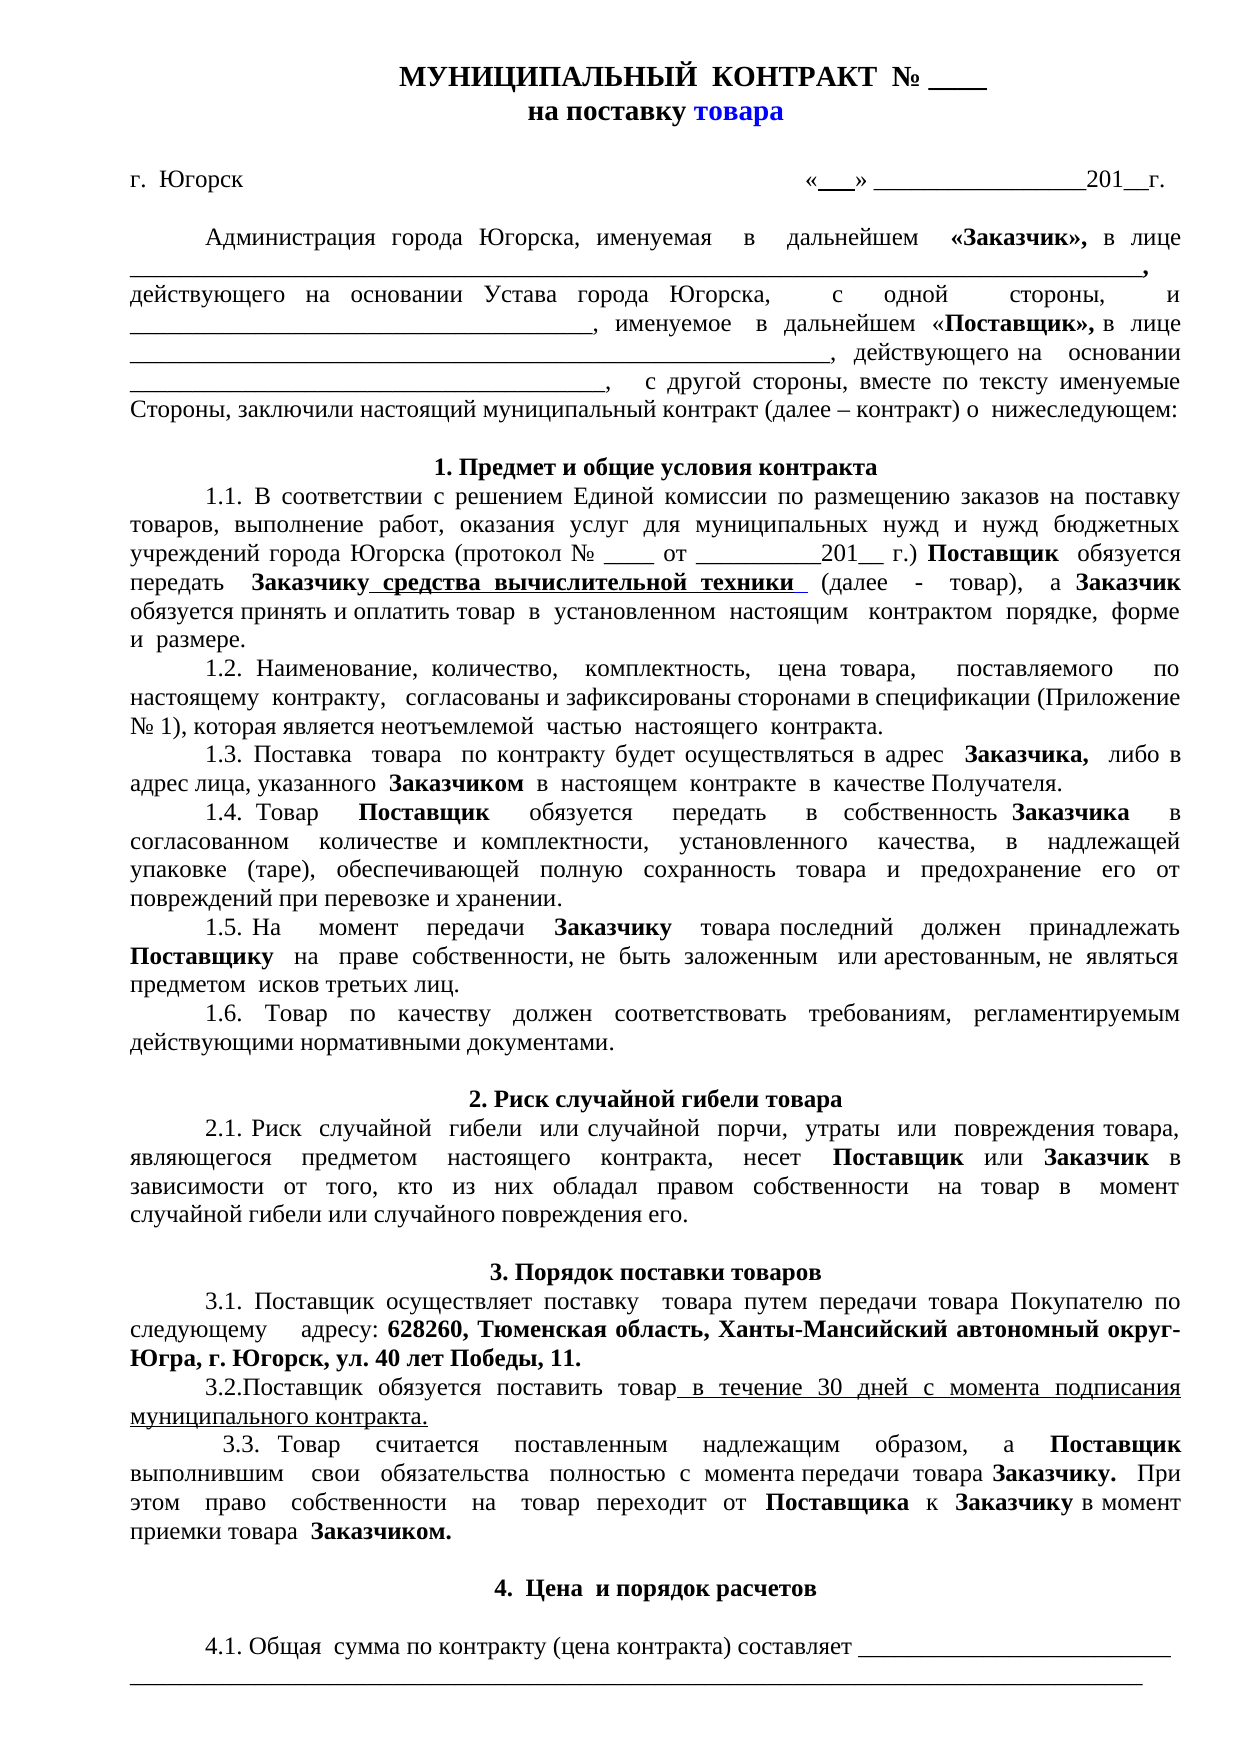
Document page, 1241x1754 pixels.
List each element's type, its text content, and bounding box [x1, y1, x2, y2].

text г. Югорск « » _________________201__г. [130, 164, 1181, 193]
text 4. Цена и порядок расчетов [130, 1573, 1181, 1602]
text 1.4. Товар Поставщик обязуется передать в собственность Заказчика в согласованном количестве и комплектности, установленного качества, в надлежащей упаковке (таре), обеспечивающей полную сохранность товара и предохранение его от повреждений при перевозке и хранении. [130, 797, 1181, 912]
text 1.2. Наименование, количество, комплектность, цена товара, поставляемого по настоящему контракту, согласованы и зафиксированы сторонами в спецификации (Приложение № 1), которая является неотъемлемой частью настоящего контракта. [130, 653, 1181, 739]
text МУНИЦИПАЛЬНЫЙ КОНТРАКТ № ____ [130, 59, 1181, 93]
text 1. Предмет и общие условия контракта [130, 452, 1181, 481]
text 2. Риск случайной гибели товара [130, 1084, 1181, 1113]
text _________________________________________________________________________________ [130, 1659, 1181, 1688]
text Администрация города Югорска, именуемая в дальнейшем «Заказчик», в лице _________________________________________________________________________________, действующего на основании Устава города Югорска, с одной стороны, и _____________________________________, именуемое в дальнейшем «Поставщик», в лице ________________________________________________________, действующего на основании ______________________________________, с другой стороны, вместе по тексту именуемые Стороны, заключили настоящий муниципальный контракт (далее – контракт) о нижеследующем: [130, 222, 1181, 423]
text на поставку товара [130, 93, 1181, 126]
text 1.1. В соответствии с решением Единой комиссии по размещению заказов на поставку товаров, выполнение работ, оказания услуг для муниципальных нужд и нужд бюджетных учреждений города Югорска (протокол № ____ от __________201__ г.) Поставщик обязуется передать Заказчику средства вычислительной техники (далее - товар), а Заказчик обязуется принять и оплатить товар в установленном настоящим контрактом порядке, форме и размере. [130, 481, 1181, 653]
text 3.3. Товар считается поставленным надлежащим образом, а Поставщик выполнившим свои обязательства полностью с момента передачи товара Заказчику. При этом право собственности на товар переходит от Поставщика к Заказчику в момент приемки товара Заказчиком. [130, 1429, 1181, 1544]
text 4.1. Общая сумма по контракту (цена контракта) составляет _________________________ [130, 1631, 1181, 1659]
text 1.5. На момент передачи Заказчику товара последний должен принадлежать Поставщику на праве собственности, не быть заложенным или арестованным, не являться предметом исков третьих лиц. [130, 912, 1181, 998]
text 1.6. Товар по качеству должен соответствовать требованиям, регламентируемым действующими нормативными документами. [130, 998, 1181, 1056]
text 3. Порядок поставки товаров [130, 1257, 1181, 1286]
text 1.3. Поставка товара по контракту будет осуществляться в адрес Заказчика, либо в адрес лица, указанного Заказчиком в настоящем контракте в качестве Получателя. [130, 739, 1181, 797]
text 2.1. Риск случайной гибели или случайной порчи, утраты или повреждения товара, являющегося предметом настоящего контракта, несет Поставщик или Заказчик в зависимости от того, кто из них обладал правом собственности на товар в момент случайной гибели или случайного повреждения его. [130, 1113, 1181, 1228]
text 3.2.Поставщик обязуется поставить товар в течение 30 дней с момента подписания муниципального контракта. [130, 1372, 1181, 1429]
text 3.1. Поставщик осуществляет поставку товара путем передачи товара Покупателю по следующему адресу: 628260, Тюменская область, Ханты-Мансийский автономный округ-Югра, г. Югорск, ул. 40 лет Победы, 11. [130, 1286, 1181, 1372]
